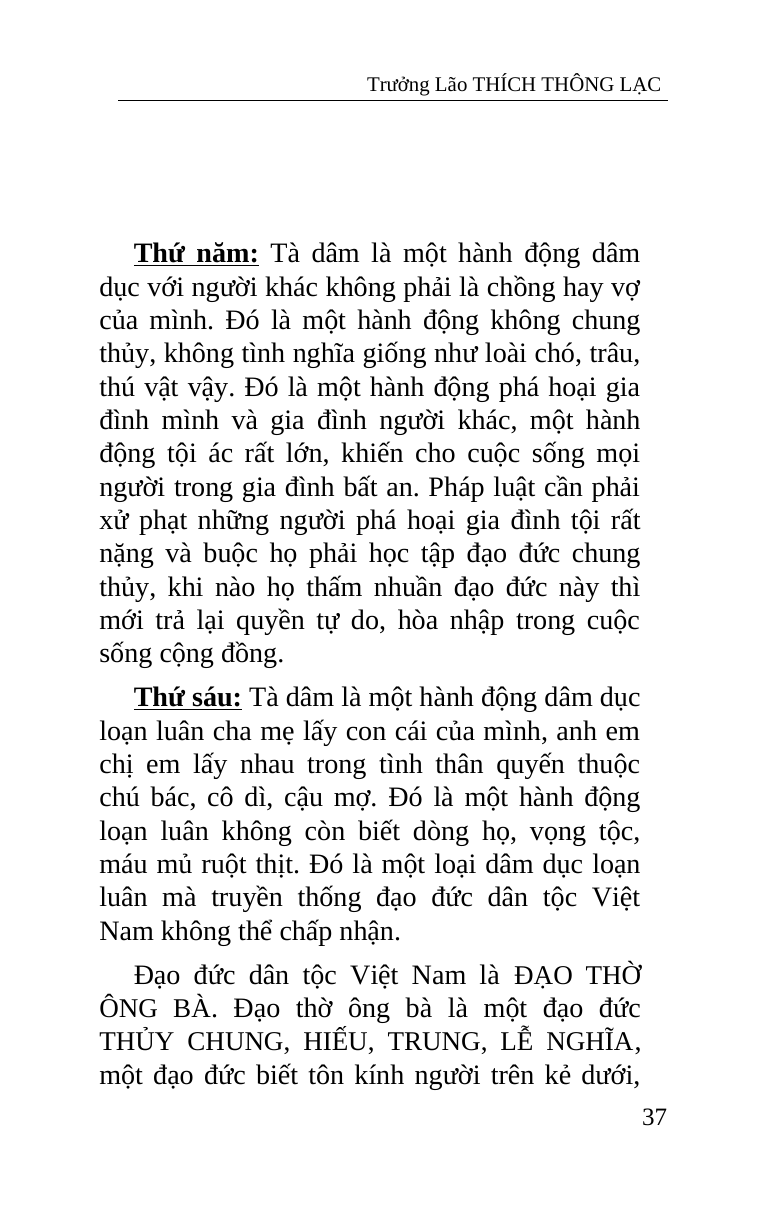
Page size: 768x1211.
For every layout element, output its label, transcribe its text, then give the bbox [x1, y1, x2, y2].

text Thứ năm: Tà dâm là một hành động dâm dục với người khác không phải là chồng hay vợ của mình. Đó là một hành động không chung thủy, không tình nghĩa giống như loài chó, trâu, thú vật vậy. Đó là một hành động phá hoại gia đình mình và gia đình người khác, một hành động tội ác rất lớn, khiến cho cuộc sống mọi người trong gia đình bất an. Pháp luật cần phải xử phạt những người phá hoại gia đình tội rất nặng và buộc họ phải học tập đạo đức chung thủy, khi nào họ thấm nhuần đạo đức này thì mới trả lại quyền tự do, hòa nhập trong cuộc sống cộng đồng. [99, 236, 641, 669]
text Thứ sáu: Tà dâm là một hành động dâm dục loạn luân cha mẹ lấy con cái của mình, anh em chị em lấy nhau trong tình thân quyến thuộc chú bác, cô dì, cậu mợ. Đó là một hành động loạn luân không còn biết dòng họ, vọng tộc, máu mủ ruột thịt. Đó là một loại dâm dục loạn luân mà truyền thống đạo đức dân tộc Việt Nam không thể chấp nhận. [99, 680, 641, 946]
